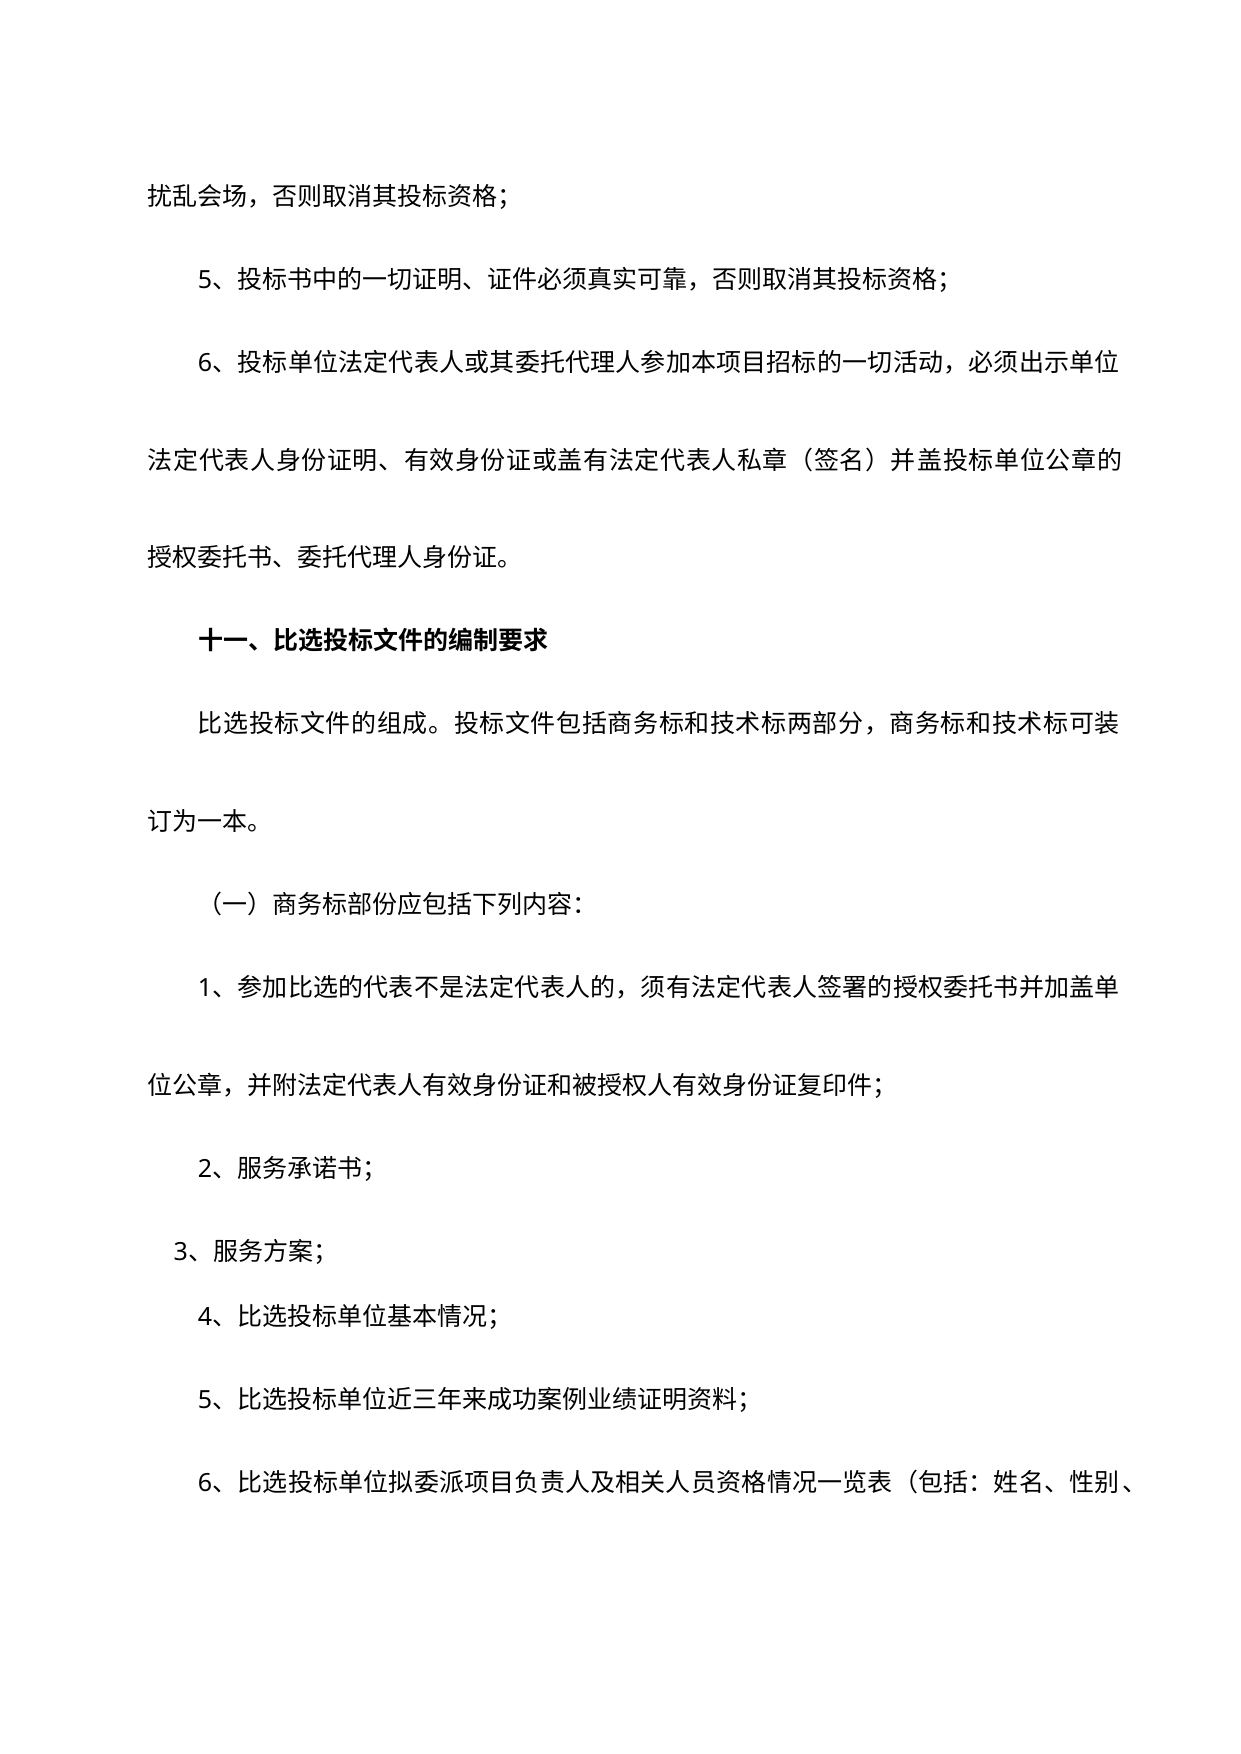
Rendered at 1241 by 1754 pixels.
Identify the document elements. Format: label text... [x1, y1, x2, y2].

text （一）商务标部份应包括下列内容： [148, 870, 1122, 935]
text 5、投标书中的一切证明、证件必须真实可靠，否则取消其投标资格； [148, 245, 1122, 310]
text 比选投标文件的组成。投标文件包括商务标和技术标两部分，商务标和技术标可装订为一本。 [148, 689, 1122, 852]
text 十一、比选投标文件的编制要求 [148, 606, 1122, 671]
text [148, 162, 1122, 227]
text 3、服务方案； [148, 1217, 1122, 1282]
text 1、参加比选的代表不是法定代表人的，须有法定代表人签署的授权委托书并加盖单位公章，并附法定代表人有效身份证和被授权人有效身份证复印件； [148, 953, 1122, 1116]
text 6、投标单位法定代表人或其委托代理人参加本项目招标的一切活动，必须出示单位法定代表人身份证明、有效身份证或盖有法定代表人私章（签名）并盖投标单位公章的授权委托书、委托代理人身份证。 [148, 328, 1122, 588]
text 4、比选投标单位基本情况； [148, 1282, 1122, 1347]
text 2、服务承诺书； [148, 1134, 1122, 1199]
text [148, 1448, 1122, 1513]
text 5、比选投标单位近三年来成功案例业绩证明资料； [148, 1365, 1122, 1430]
